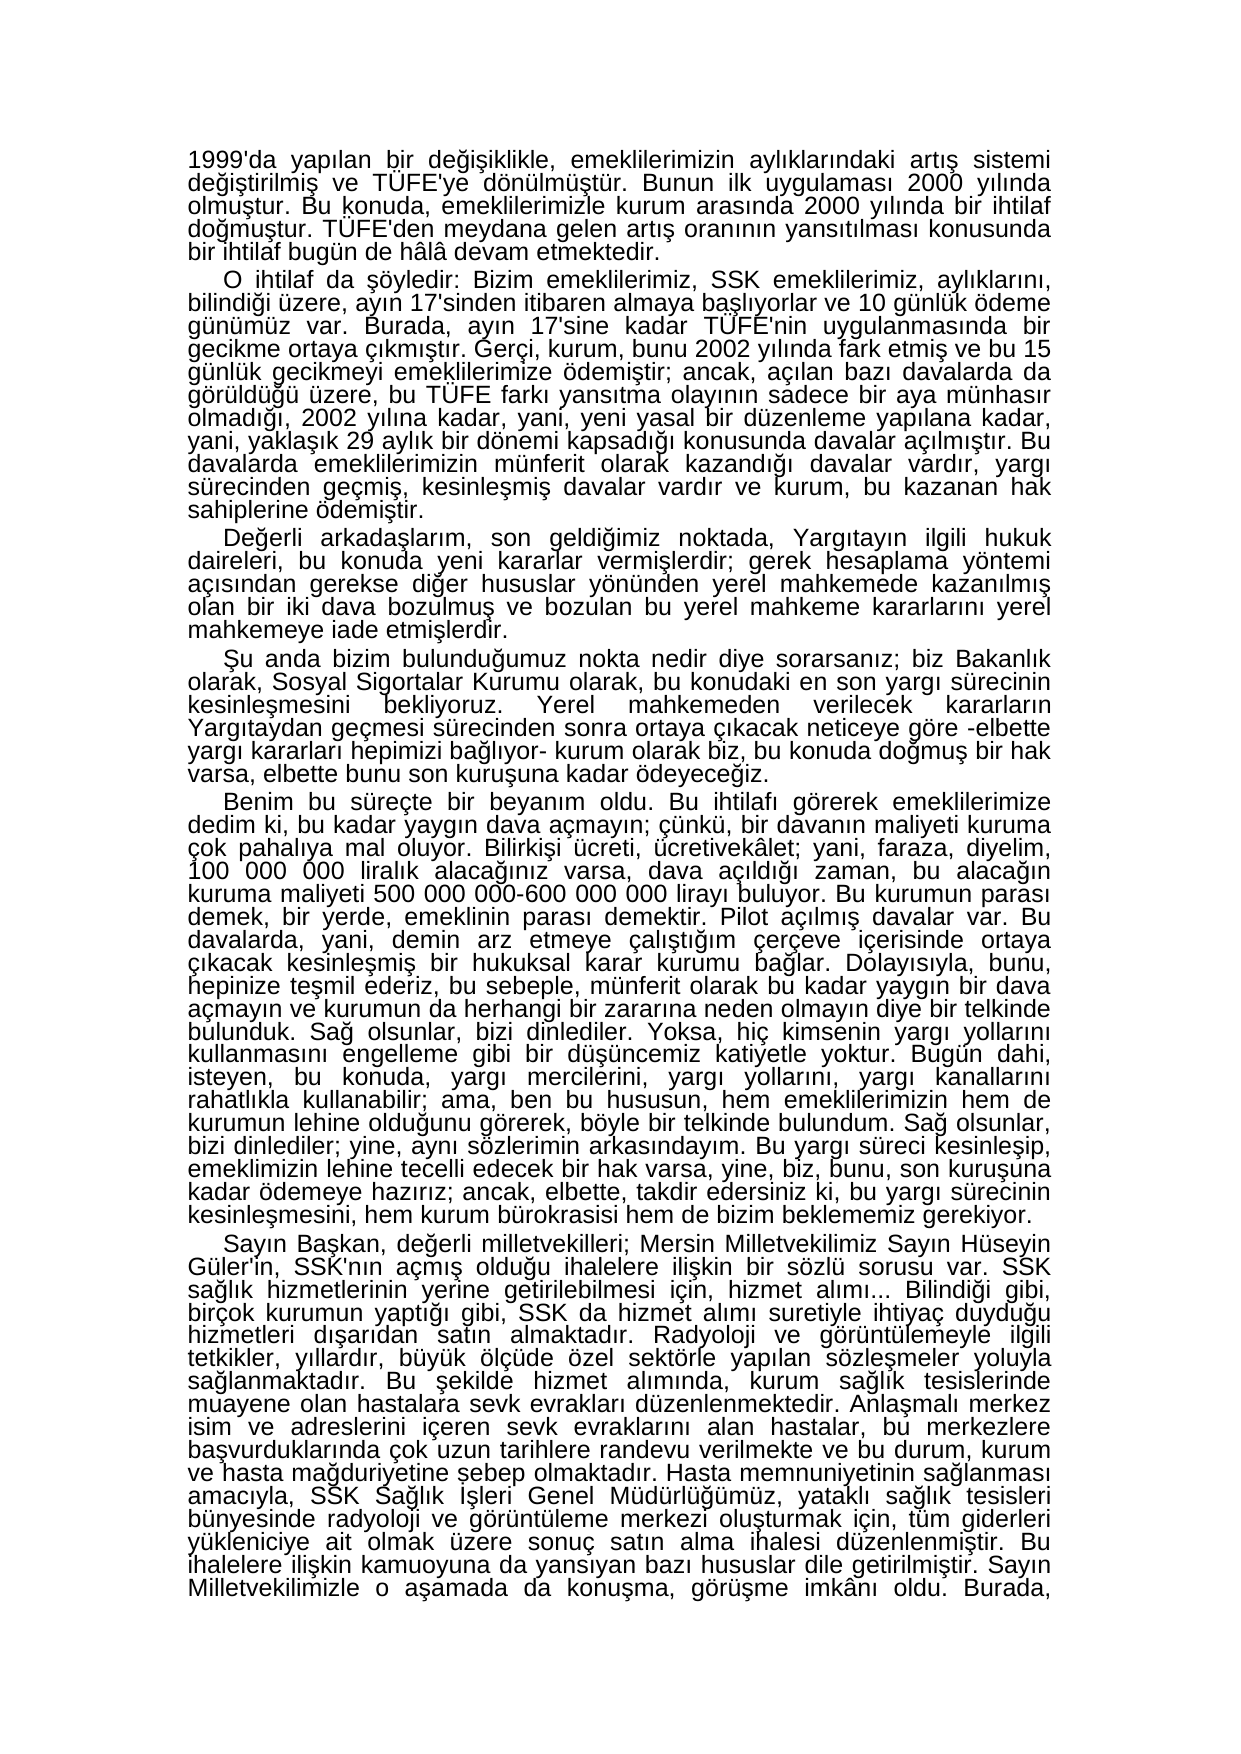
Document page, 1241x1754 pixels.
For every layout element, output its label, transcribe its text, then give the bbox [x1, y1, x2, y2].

text O ihtilaf da şöyledir: Bizim emeklilerimiz, SSK emeklilerimiz, aylıklarını, bilindiği üzere, ayın 17'sinden itibaren almaya başlıyorlar ve 10 günlük ödeme günümüz var. Burada, ayın 17'sine kadar TÜFE'nin uygulanmasında bir gecikme ortaya çıkmıştır. Gerçi, kurum, bunu 2002 yılında fark etmiş ve bu 15 günlük gecikmeyi emeklilerimize ödemiştir; ancak, açılan bazı davalarda da görüldüğü üzere, bu TÜFE farkı yansıtma olayının sadece bir aya münhasır olmadığı, 2002 yılına kadar, yani, yeni yasal bir düzenleme yapılana kadar, yani, yaklaşık 29 aylık bir dönemi kapsadığı konusunda davalar açılmıştır. Bu davalarda emeklilerimizin münferit olarak kazandığı davalar vardır, yargı sürecinden geçmiş, kesinleşmiş davalar vardır ve kurum, bu kazanan hak sahiplerine ödemiştir. [187, 271, 1053, 523]
text Değerli arkadaşlarım, son geldiğimiz noktada, Yargıtayın ilgili hukuk daireleri, bu konuda yeni kararlar vermişlerdir; gerek hesaplama yöntemi açısından gerekse diğer hususlar yönünden yerel mahkemede kazanılmış olan bir iki dava bozulmuş ve bozulan bu yerel mahkeme kararlarını yerel mahkemeye iade etmişlerdir. [187, 528, 1053, 643]
text Benim bu süreçte bir beyanım oldu. Bu ihtilafı görerek emeklilerimize dedim ki, bu kadar yaygın dava açmayın; çünkü, bir davanın maliyeti kuruma çok pahalıya mal oluyor. Bilirkişi ücreti, ücretivekâlet; yani, faraza, diyelim, 100 000 000 liralık alacağınız varsa, dava açıldığı zaman, bu alacağın kuruma maliyeti 500 000 000-600 000 000 lirayı buluyor. Bu kurumun parası demek, bir yerde, emeklinin parası demektir. Pilot açılmış davalar var. Bu davalarda, yani, demin arz etmeye çalıştığım çerçeve içerisinde ortaya çıkacak kesinleşmiş bir hukuksal karar kurumu bağlar. Dolayısıyla, bunu, hepinize teşmil ederiz, bu sebeple, münferit olarak bu kadar yaygın bir dava açmayın ve kurumun da herhangi bir zararına neden olmayın diye bir telkinde bulunduk. Sağ olsunlar, bizi dinlediler. Yoksa, hiç kimsenin yargı yollarını kullanmasını engelleme gibi bir düşüncemiz katiyetle yoktur. Bugün dahi, isteyen, bu konuda, yargı mercilerini, yargı yollarını, yargı kanallarını rahatlıkla kullanabilir; ama, ben bu hususun, hem emeklilerimizin hem de kurumun lehine olduğunu görerek, böyle bir telkinde bulundum. Sağ olsunlar, bizi dinlediler; yine, aynı sözlerimin arkasındayım. Bu yargı süreci kesinleşip, emeklimizin lehine tecelli edecek bir hak varsa, yine, biz, bunu, son kuruşuna kadar ödemeye hazırız; ancak, elbette, takdir edersiniz ki, bu yargı sürecinin kesinleşmesini, hem kurum bürokrasisi hem de bizim beklememiz gerekiyor. [187, 792, 1053, 1228]
text Şu anda bizim bulunduğumuz nokta nedir diye sorarsanız; biz Bakanlık olarak, Sosyal Sigortalar Kurumu olarak, bu konudaki en son yargı sürecinin kesinleşmesini bekliyoruz. Yerel mahkemeden verilecek kararların Yargıtaydan geçmesi sürecinden sonra ortaya çıkacak neticeye göre -elbette yargı kararları hepimizi bağlıyor- kurum olarak biz, bu konuda doğmuş bir hak varsa, elbette bunu son kuruşuna kadar ödeyeceğiz. [187, 649, 1053, 787]
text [187, 1234, 1053, 1601]
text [187, 150, 1053, 264]
